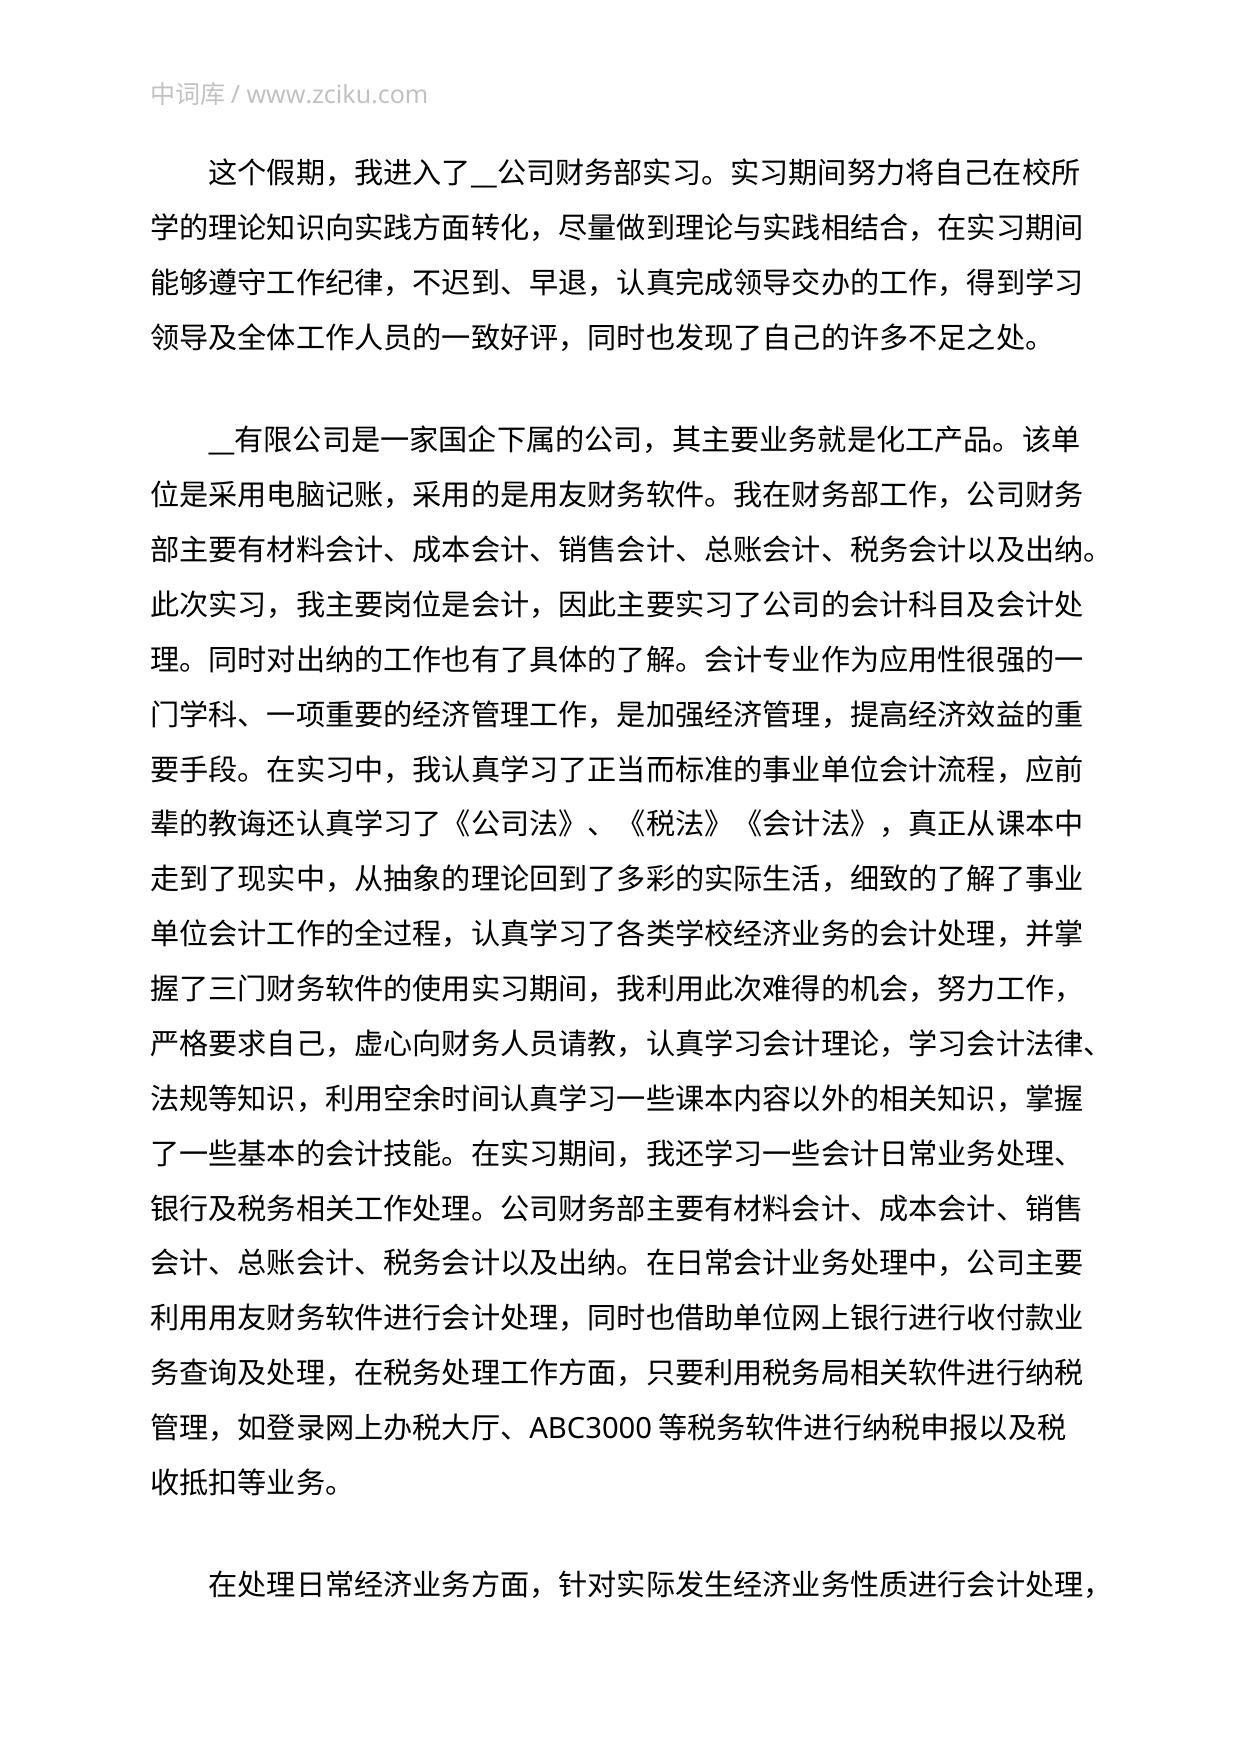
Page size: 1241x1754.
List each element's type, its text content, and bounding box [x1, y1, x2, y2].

text __有限公司是一家国企下属的公司，其主要业务就是化工产品。该单位是采用电脑记账，采用的是用友财务软件。我在财务部工作，公司财务部主要有材料会计、成本会计、销售会计、总账会计、税务会计以及出纳。此次实习，我主要岗位是会计，因此主要实习了公司的会计科目及会计处理。同时对出纳的工作也有了具体的了解。会计专业作为应用性很强的一门学科、一项重要的经济管理工作，是加强经济管理，提高经济效益的重要手段。在实习中，我认真学习了正当而标准的事业单位会计流程，应前辈的教诲还认真学习了《公司法》、《税法》《会计法》，真正从课本中走到了现实中，从抽象的理论回到了多彩的实际生活，细致的了解了事业单位会计工作的全过程，认真学习了各类学校经济业务的会计处理，并掌握了三门财务软件的使用实习期间，我利用此次难得的机会，努力工作，严格要求自己，虚心向财务人员请教，认真学习会计理论，学习会计法律、法规等知识，利用空余时间认真学习一些课本内容以外的相关知识，掌握了一些基本的会计技能。在实习期间，我还学习一些会计日常业务处理、银行及税务相关工作处理。公司财务部主要有材料会计、成本会计、销售会计、总账会计、税务会计以及出纳。在日常会计业务处理中，公司主要利用用友财务软件进行会计处理，同时也借助单位网上银行进行收付款业务查询及处理，在税务处理工作方面，只要利用税务局相关软件进行纳税管理，如登录网上办税大厅、ABC3000等税务软件进行纳税申报以及税收抵扣等业务。 [150, 417, 1090, 1502]
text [150, 1562, 1090, 1604]
text 这个假期，我进入了__公司财务部实习。实习期间努力将自己在校所学的理论知识向实践方面转化，尽量做到理论与实践相结合，在实习期间能够遵守工作纪律，不迟到、早退，认真完成领导交办的工作，得到学习领导及全体工作人员的一致好评，同时也发现了自己的许多不足之处。 [150, 150, 1090, 357]
